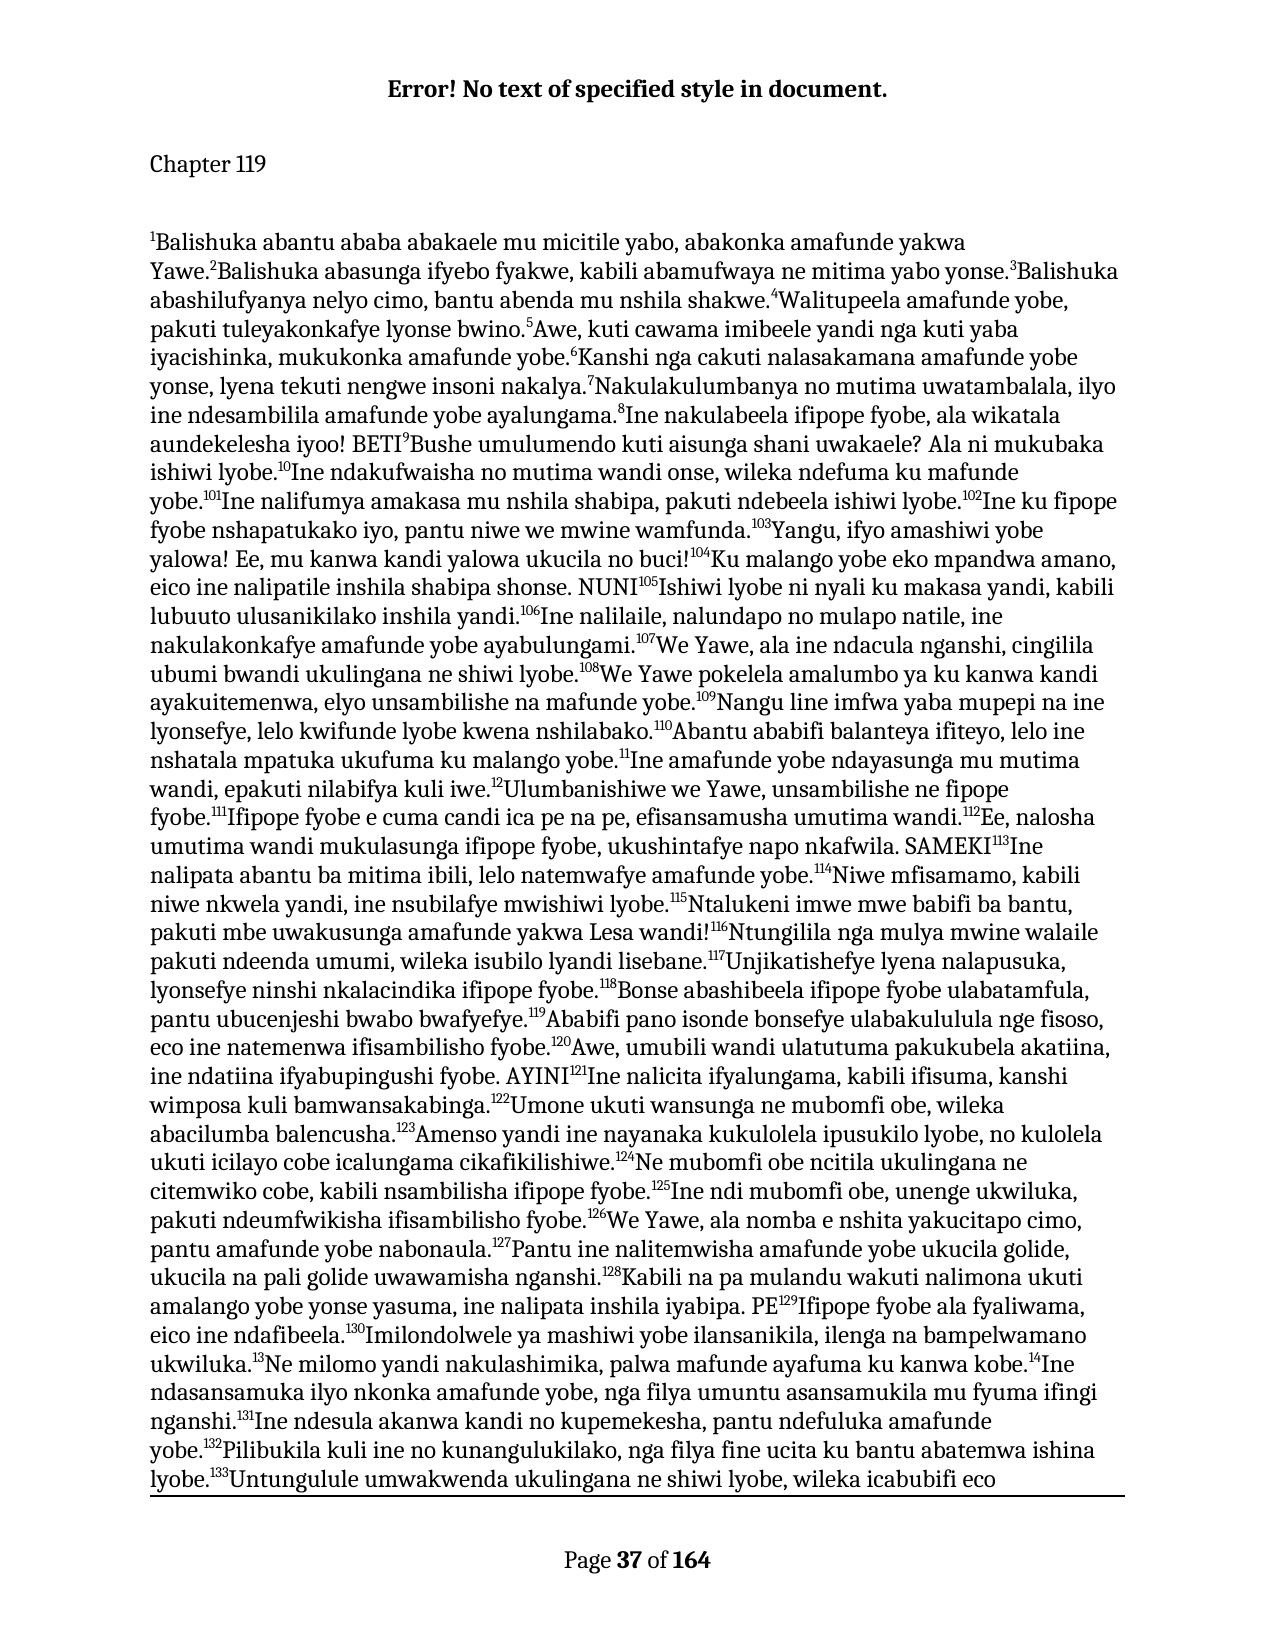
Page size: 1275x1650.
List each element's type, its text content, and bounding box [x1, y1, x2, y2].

text Chapter 119 [150, 150, 1125, 207]
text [150, 228, 1125, 1495]
